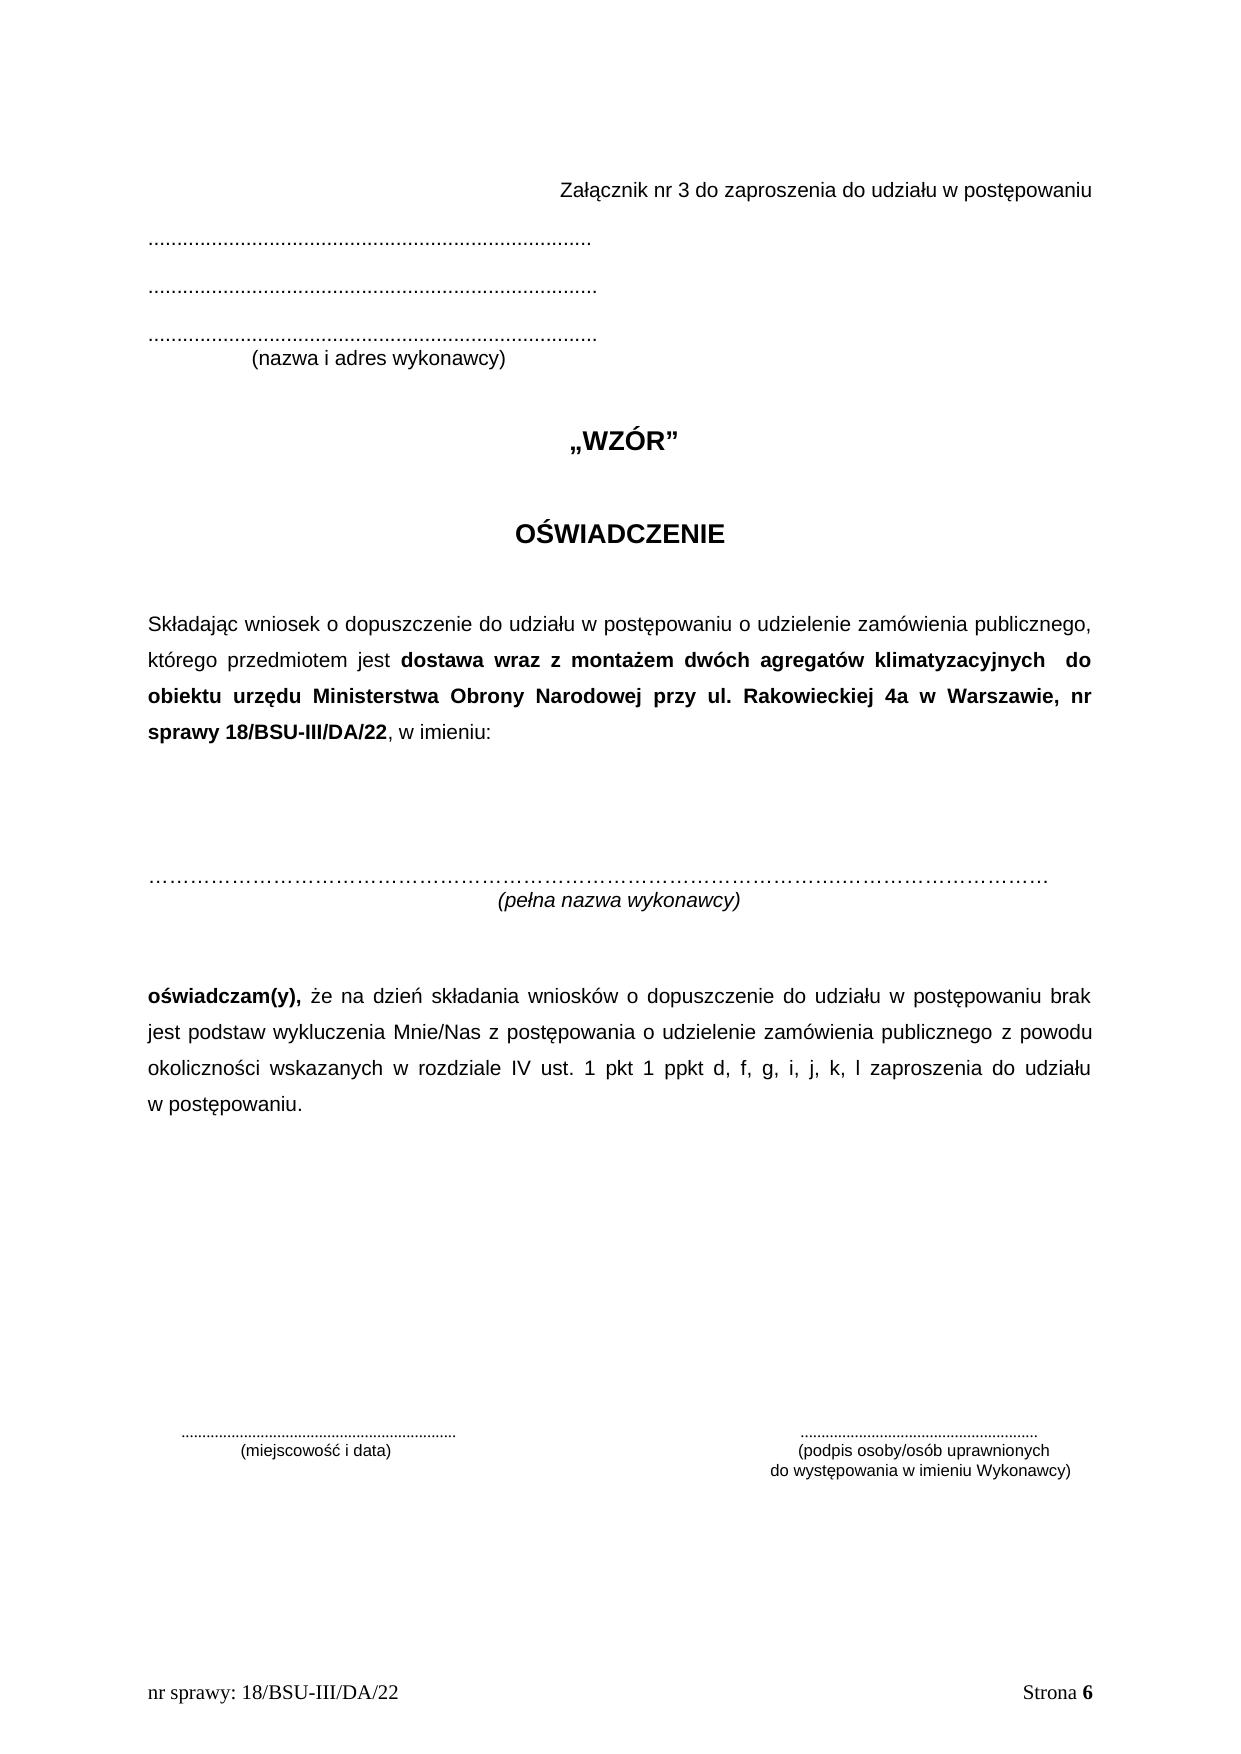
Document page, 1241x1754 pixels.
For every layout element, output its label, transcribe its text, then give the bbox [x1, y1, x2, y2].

text (pełna nazwa wykonawcy) [148, 888, 1092, 912]
text Załącznik nr 3 do zaproszenia do udziału w postępowaniu [148, 178, 1092, 202]
text ............................................................................. [148, 226, 1092, 250]
text .............................................................................. [148, 322, 1092, 346]
text .................................................................. ......................................................... [148, 1422, 1092, 1441]
text OŚWIADCZENIE [148, 518, 1092, 550]
text oświadczam(y), że na dzień składania wniosków o dopuszczenie do udziału w postępowaniu brak jest podstaw wykluczenia Mnie/Nas z postępowania o udzielenie zamówienia publicznego z powodu okoliczności wskazanych w rozdziale IV ust. 1 pkt 1 ppkt d, f, g, i, j, k, l zaproszenia do udziału w postępowaniu. [148, 984, 1092, 1115]
text ……………………………………………………………………………………….………………………… [148, 864, 1092, 888]
text „WZÓR” [148, 425, 1092, 456]
text (nazwa i adres wykonawcy) [148, 346, 1092, 369]
text (miejscowość i data) (podpis osoby/osób uprawnionych do występowania w imieniu Wykonawcy) [148, 1441, 1092, 1479]
text Składając wniosek o dopuszczenie do udziału w postępowaniu o udzielenie zamówienia publicznego, którego przedmiotem jest dostawa wraz z montażem dwóch agregatów klimatyzacyjnych do obiektu urzędu Ministerstwa Obrony Narodowej przy ul. Rakowieckiej 4a w Warszawie, nr sprawy 18/BSU-III/DA/22, w imieniu: [148, 612, 1092, 744]
text .............................................................................. [148, 274, 1092, 298]
